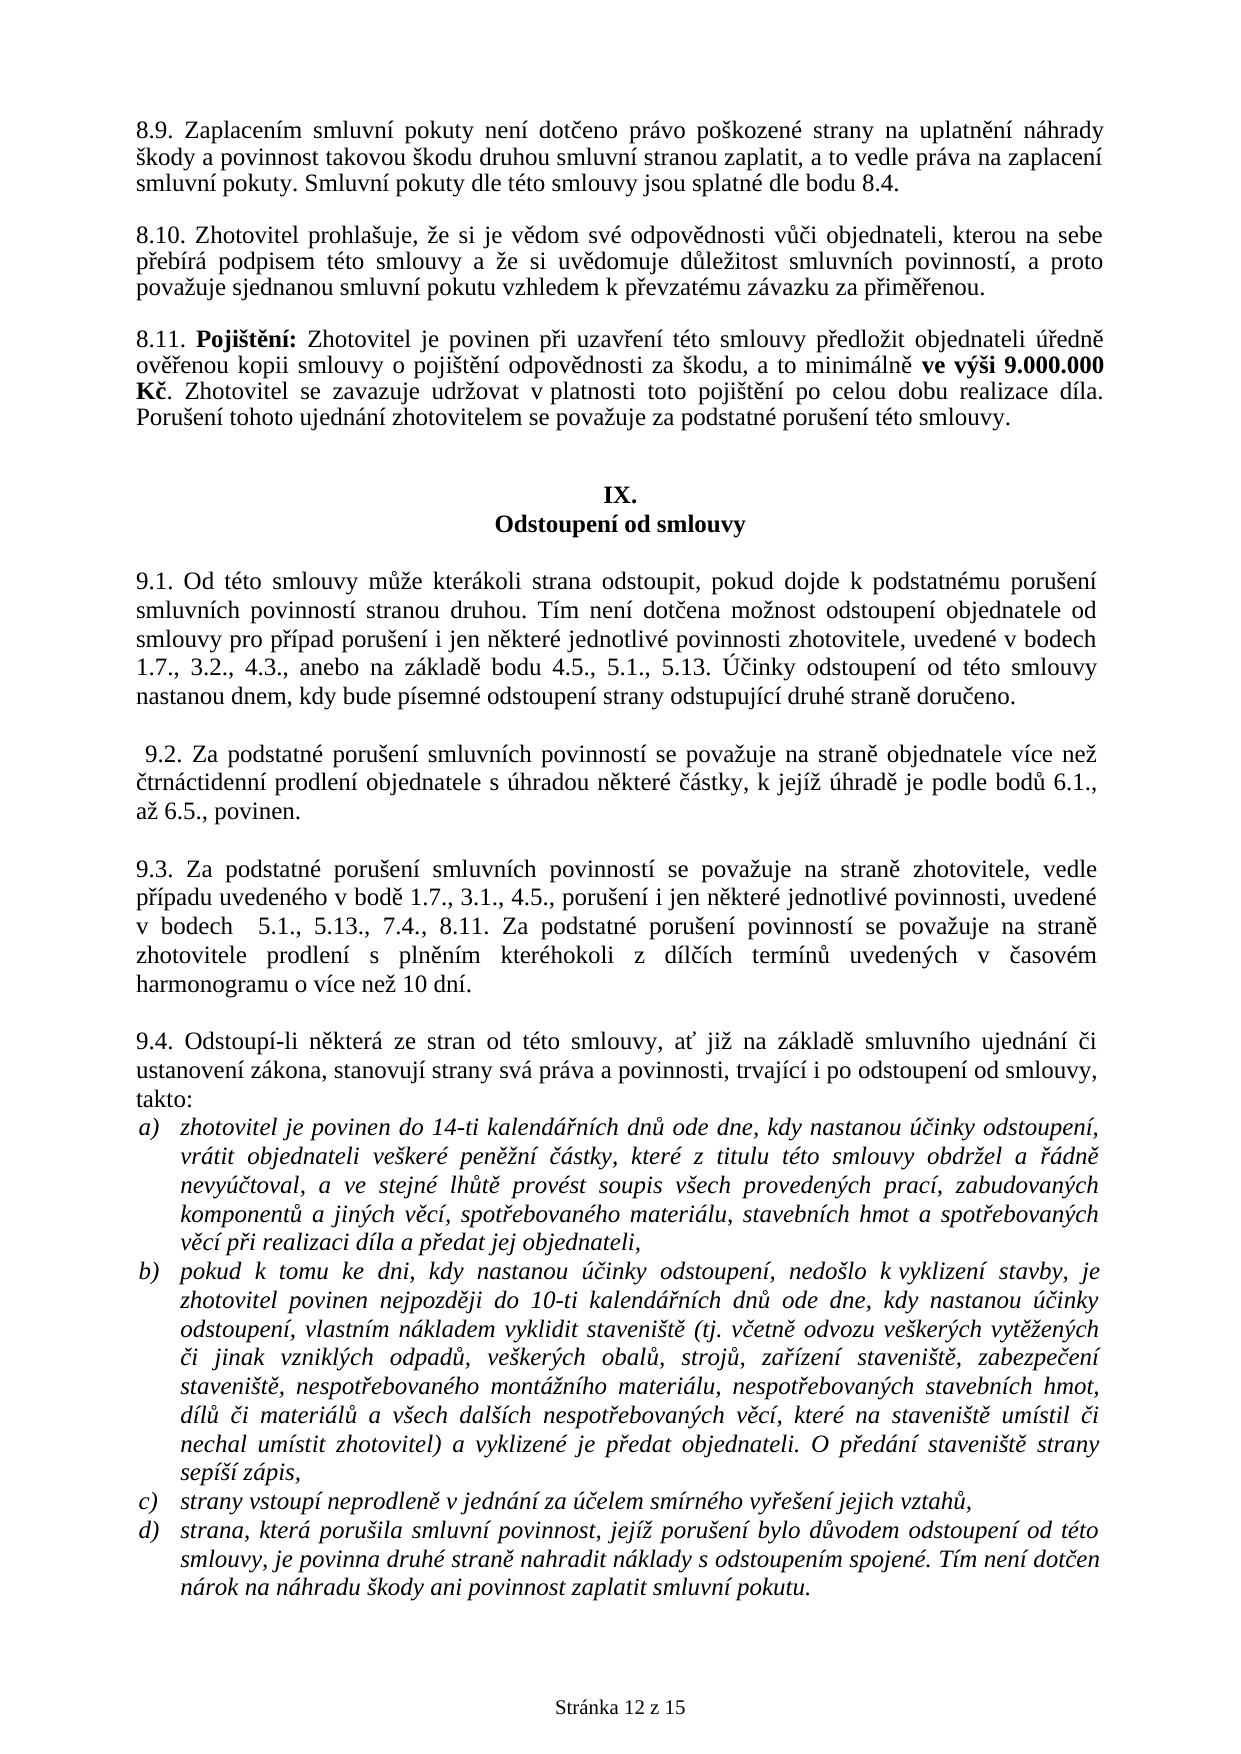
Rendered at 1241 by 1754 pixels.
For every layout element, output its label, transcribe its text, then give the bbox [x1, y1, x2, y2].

text Odstoupení od smlouvy [136, 509, 1104, 537]
text b) pokud k tomu ke dni, kdy nastanou účinky odstoupení, nedošlo k vyklizení stavby, je zhotovitel povinen nejpozději do 10-ti kalendářních dnů ode dne, kdy nastanou účinky odstoupení, vlastním nákladem vyklidit staveniště (tj. včetně odvozu veškerých vytěžených či jinak vzniklých odpadů, veškerých obalů, strojů, zařízení staveniště, zabezpečení staveniště, nespotřebovaného montážního materiálu, nespotřebovaných stavebních hmot, dílů či materiálů a všech dalších nespotřebovaných věcí, které na staveniště umístil či nechal umístit zhotovitel) a vyklizené je předat objednateli. O předání staveniště strany sepíší zápis, [138, 1256, 1100, 1486]
text IX. [136, 483, 1104, 509]
text c) strany vstoupí neprodleně v jednání za účelem smírného vyřešení jejich vztahů, [138, 1486, 1100, 1515]
text 8.9. Zaplacením smluvní pokuty není dotčeno právo poškozené strany na uplatnění náhrady škody a povinnost takovou škodu druhou smluvní stranou zaplatit, a to vedle práva na zaplacení smluvní pokuty. Smluvní pokuty dle této smlouvy jsou splatné dle bodu 8.4. [136, 118, 1104, 196]
text 9.1. Od této smlouvy může kterákoli strana odstoupit, pokud dojde k podstatnému porušení smluvních povinností stranou druhou. Tím není dotčena možnost odstoupení objednatele od smlouvy pro případ porušení i jen některé jednotlivé povinnosti zhotovitele, uvedené v bodech 1.7., 3.2., 4.3., anebo na základě bodu 4.5., 5.1., 5.13. Účinky odstoupení od této smlouvy nastanou dnem, kdy bude písemné odstoupení strany odstupující druhé straně doručeno. [136, 566, 1098, 710]
text d) strana, která porušila smluvní povinnost, jejíž porušení bylo důvodem odstoupení od této smlouvy, je povinna druhé straně nahradit náklady s odstoupením spojené. Tím není dotčen nárok na náhradu škody ani povinnost zaplatit smluvní pokutu. [138, 1515, 1100, 1601]
text 8.10. Zhotovitel prohlašuje, že si je vědom své odpovědnosti vůči objednateli, kterou na sebe přebírá podpisem této smlouvy a že si uvědomuje důležitost smluvních povinností, a proto považuje sjednanou smluvní pokutu vzhledem k převzatému závazku za přiměřenou. [136, 222, 1104, 300]
text 9.2. Za podstatné porušení smluvních povinností se považuje na straně objednatele více než čtrnáctidenní prodlení objednatele s úhradou některé částky, k jejíž úhradě je podle bodů 6.1., až 6.5., povinen. [136, 739, 1098, 825]
text 8.11. Pojištění: Zhotovitel je povinen při uzavření této smlouvy předložit objednateli úředně ověřenou kopii smlouvy o pojištění odpovědnosti za škodu, a to minimálně ve výši 9.000.000 Kč. Zhotovitel se zavazuje udržovat v platnosti toto pojištění po celou dobu realizace díla. Porušení tohoto ujednání zhotovitelem se považuje za podstatné porušení této smlouvy. [136, 326, 1104, 431]
text 9.4. Odstoupí-li některá ze stran od této smlouvy, ať již na základě smluvního ujednání či ustanovení zákona, stanovují strany svá práva a povinnosti, trvající i po odstoupení od smlouvy, takto: [136, 1026, 1098, 1112]
text a) zhotovitel je povinen do 14-ti kalendářních dnů ode dne, kdy nastanou účinky odstoupení, vrátit objednateli veškeré peněžní částky, které z titulu této smlouvy obdržel a řádně nevyúčtoval, a ve stejné lhůtě provést soupis všech provedených prací, zabudovaných komponentů a jiných věcí, spotřebovaného materiálu, stavebních hmot a spotřebovaných věcí při realizaci díla a předat jej objednateli, [138, 1112, 1100, 1256]
text 9.3. Za podstatné porušení smluvních povinností se považuje na straně zhotovitele, vedle případu uvedeného v bodě 1.7., 3.1., 4.5., porušení i jen některé jednotlivé povinnosti, uvedené v bodech 5.1., 5.13., 7.4., 8.11. Za podstatné porušení povinností se považuje na straně zhotovitele prodlení s plněním kteréhokoli z dílčích termínů uvedených v časovém harmonogramu o více než 10 dní. [136, 854, 1098, 997]
